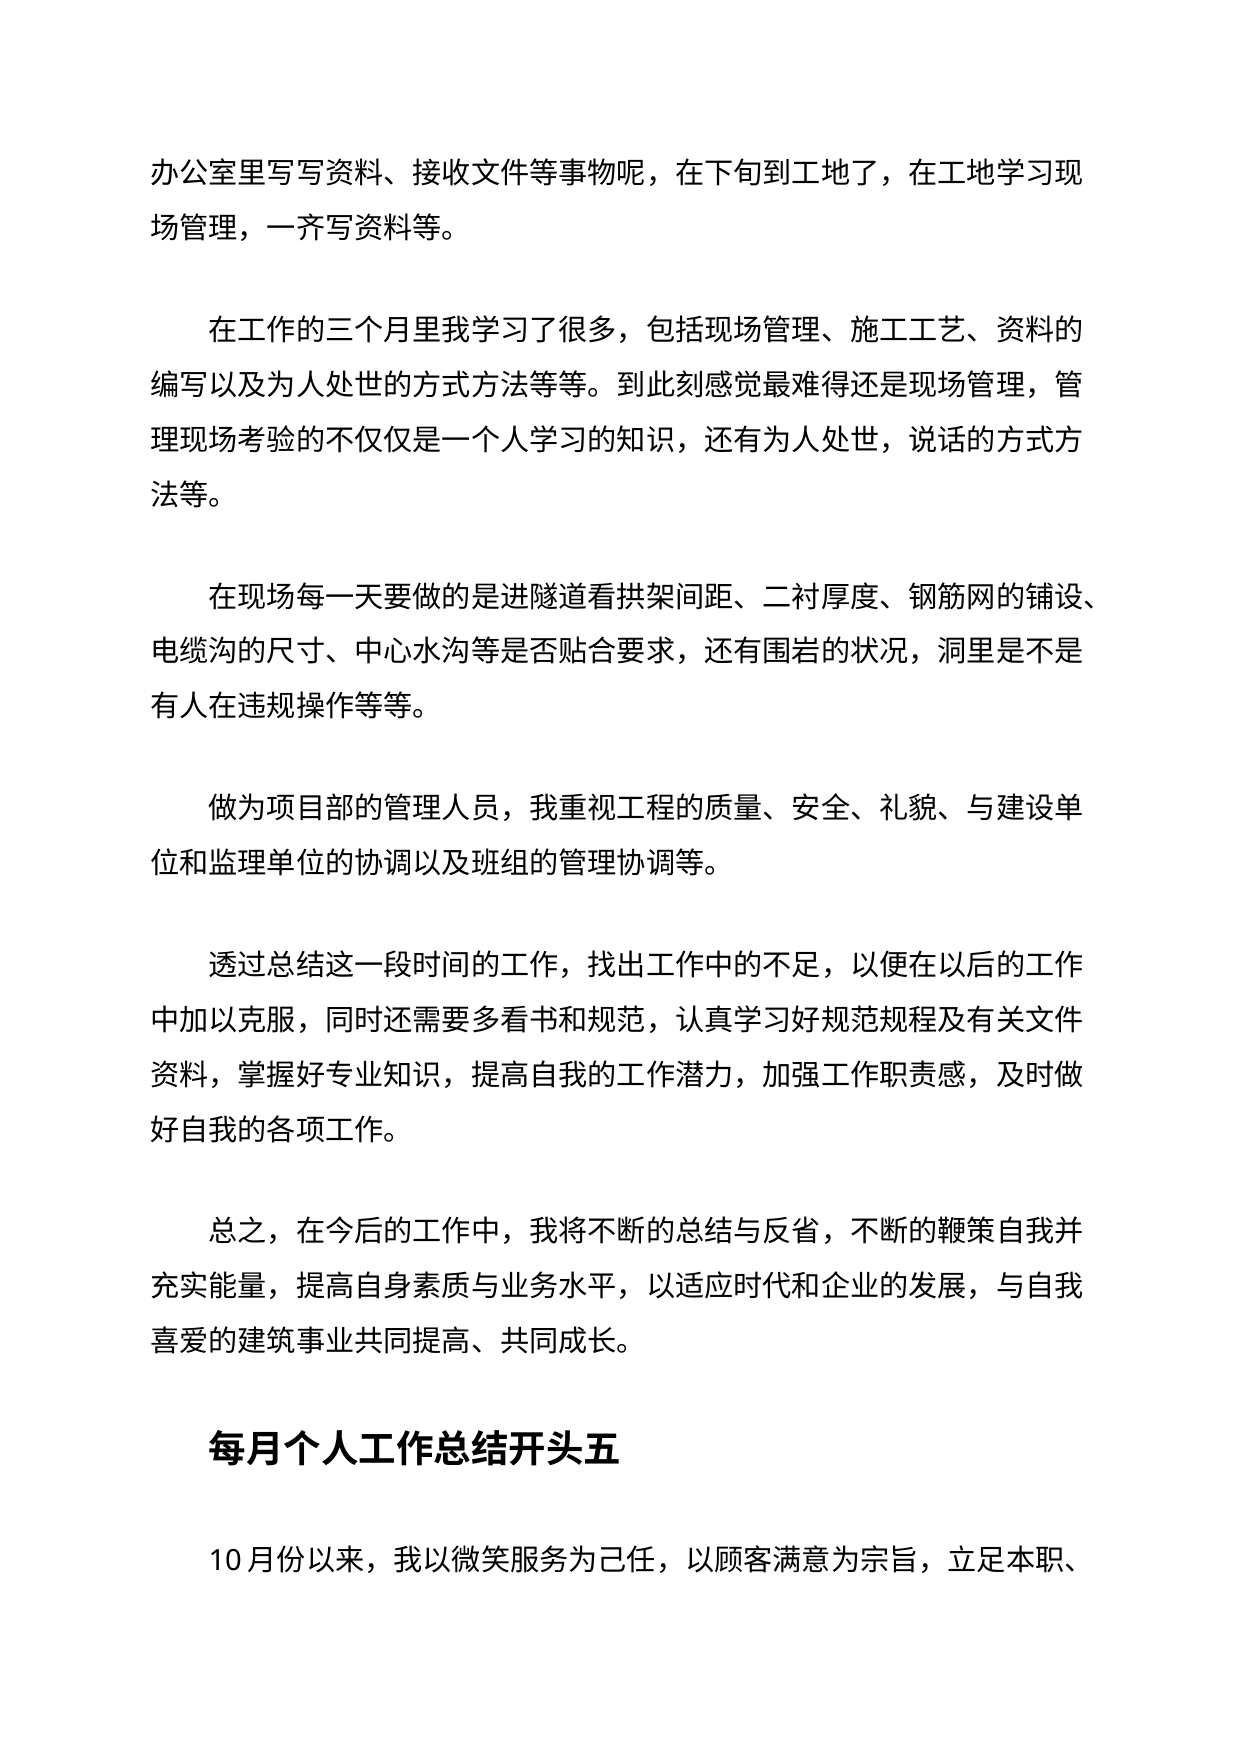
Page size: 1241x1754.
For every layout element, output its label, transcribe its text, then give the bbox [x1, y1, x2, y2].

text 透过总结这一段时间的工作，找出工作中的不足，以便在以后的工作中加以克服，同时还需要多看书和规范，认真学习好规范规程及有关文件资料，掌握好专业知识，提高自我的工作潜力，加强工作职责感，及时做好自我的各项工作。 [150, 941, 1090, 1148]
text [150, 1537, 1090, 1579]
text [150, 150, 1090, 247]
text 在现场每一天要做的是进隧道看拱架间距、二衬厚度、钢筋网的铺设、电缆沟的尺寸、中心水沟等是否贴合要求，还有围岩的状况，洞里是不是有人在违规操作等等。 [150, 573, 1090, 725]
text 在工作的三个月里我学习了很多，包括现场管理、施工工艺、资料的编写以及为人处世的方式方法等等。到此刻感觉最难得还是现场管理，管理现场考验的不仅仅是一个人学习的知识，还有为人处世，说话的方式方法等。 [150, 307, 1090, 514]
text 做为项目部的管理人员，我重视工程的质量、安全、礼貌、与建设单位和监理单位的协调以及班组的管理协调等。 [150, 785, 1090, 882]
text 每月个人工作总结开头五 [150, 1419, 1090, 1474]
text 总之，在今后的工作中，我将不断的总结与反省，不断的鞭策自我并充实能量，提高自身素质与业务水平，以适应时代和企业的发展，与自我喜爱的建筑事业共同提高、共同成长。 [150, 1208, 1090, 1360]
